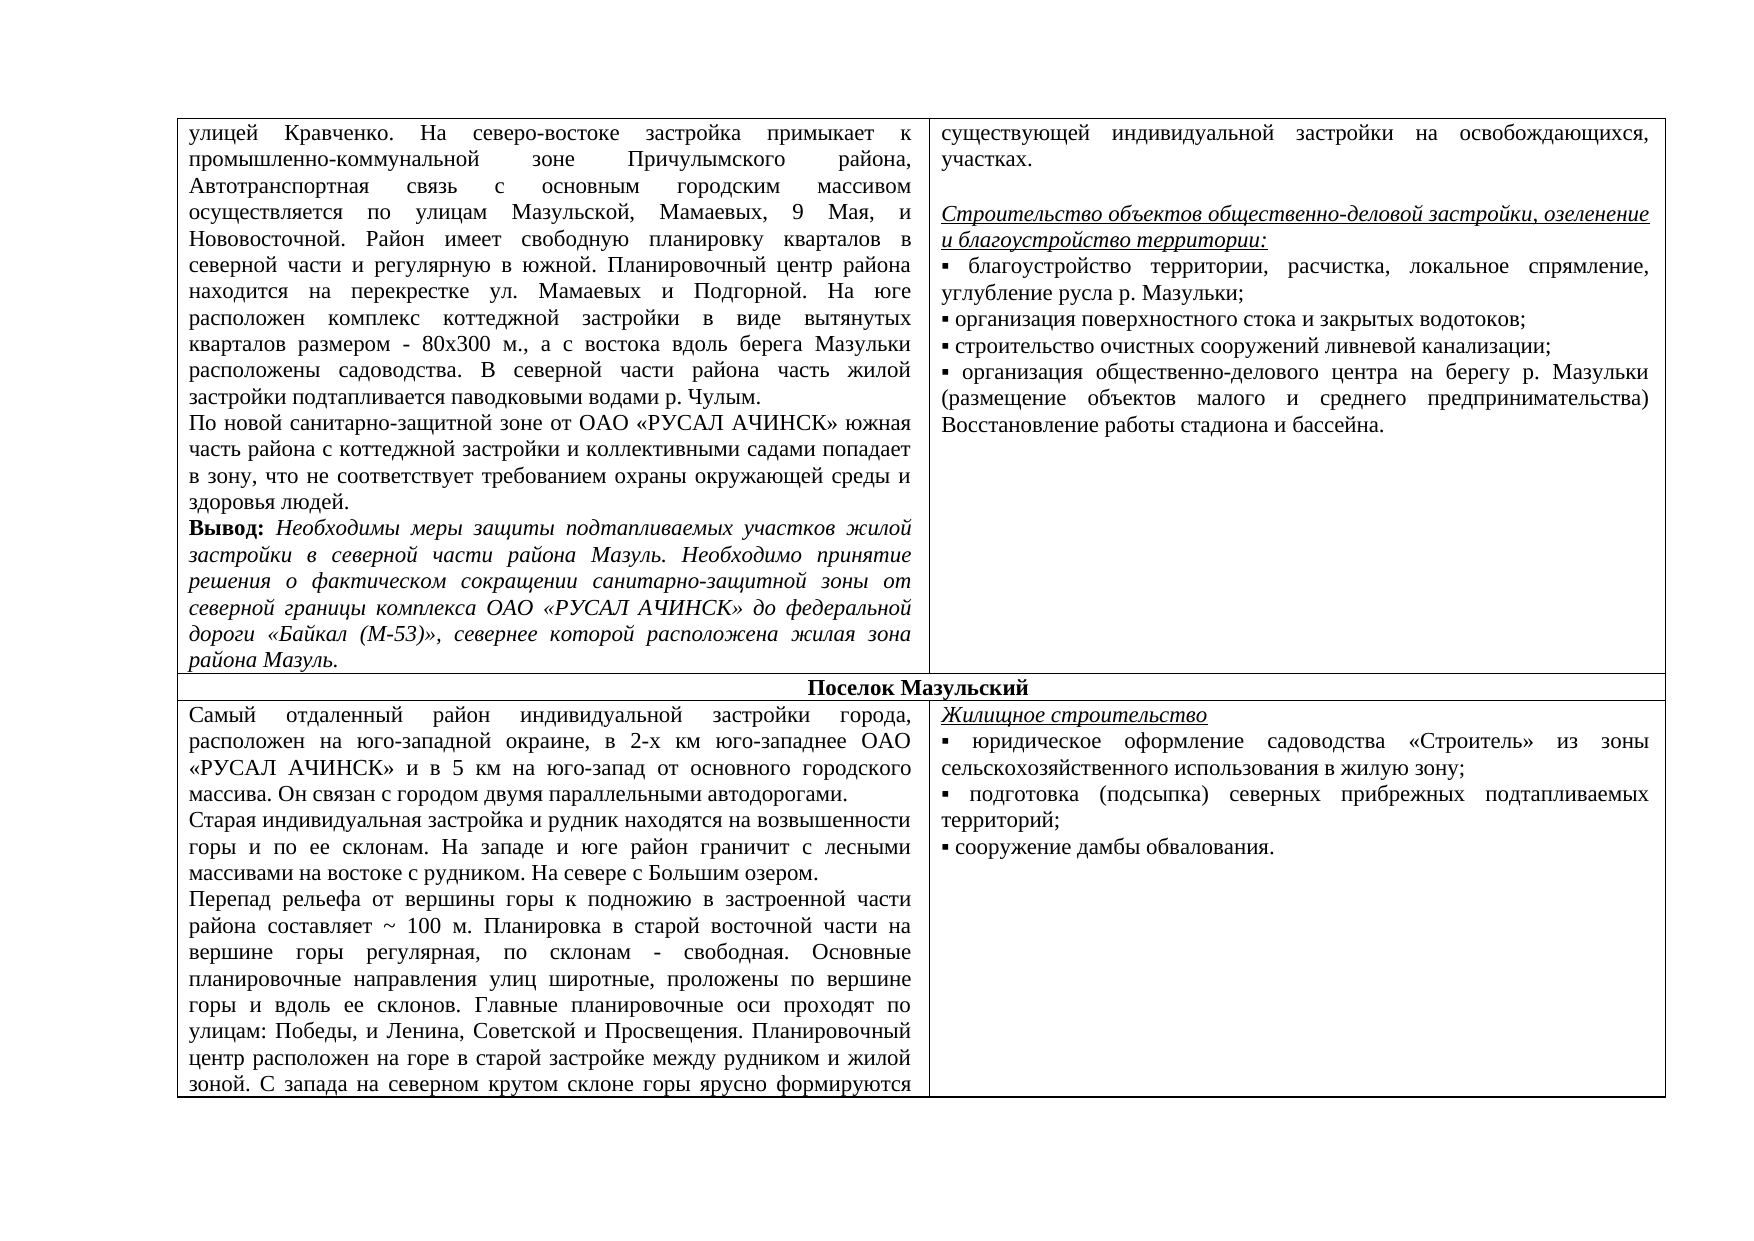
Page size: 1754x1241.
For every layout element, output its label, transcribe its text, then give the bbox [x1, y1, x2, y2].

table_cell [930, 701, 1665, 1096]
table_cell Поселок Мазульский [178, 674, 1665, 700]
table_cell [178, 701, 929, 1096]
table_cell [178, 119, 929, 673]
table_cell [930, 119, 1665, 673]
